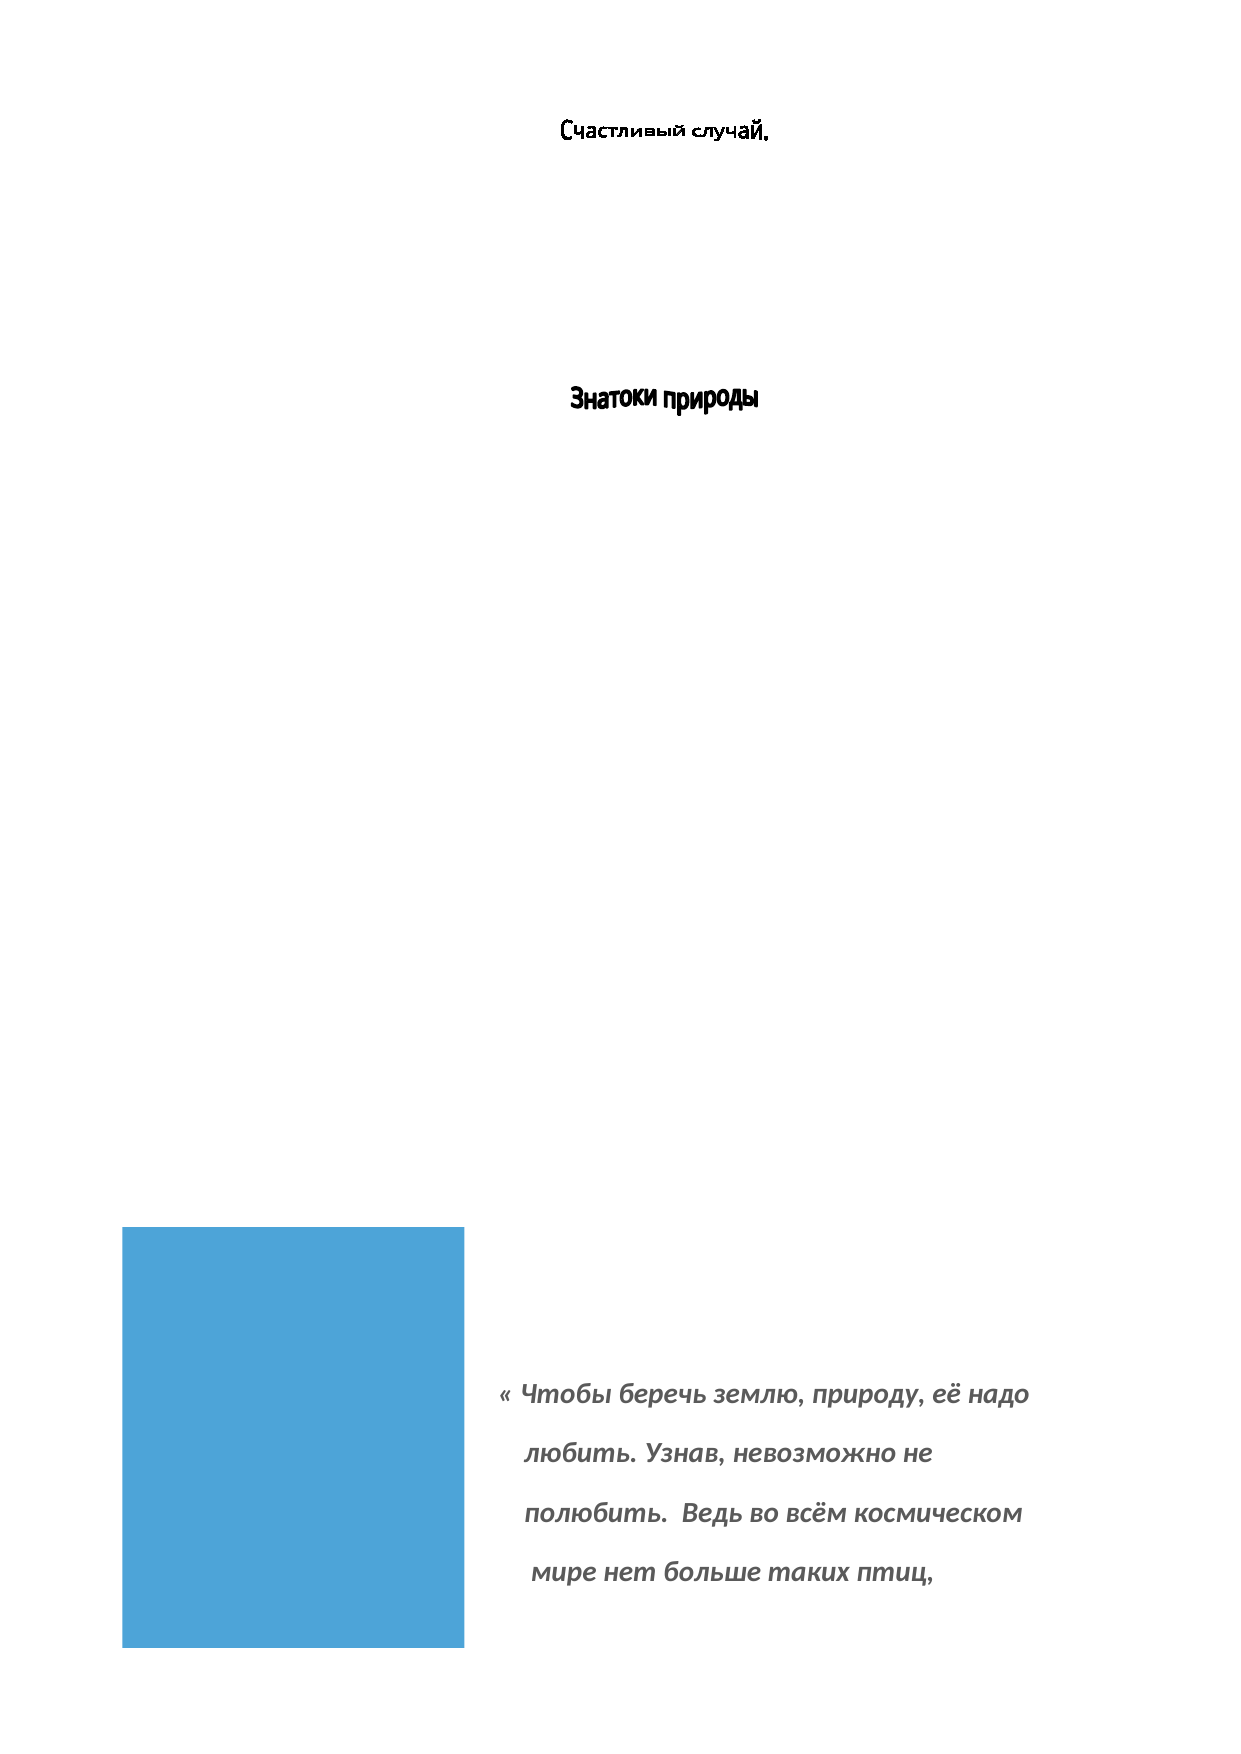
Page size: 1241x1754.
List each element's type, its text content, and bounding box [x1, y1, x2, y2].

text мире нет больше таких птиц, [465, 1553, 1152, 1589]
text полюбить. Ведь во всём космическом [465, 1494, 1152, 1529]
text « Чтобы беречь землю, природу, её надо [465, 1375, 1152, 1411]
text любить. Узнав, невозможно не [465, 1434, 1152, 1470]
